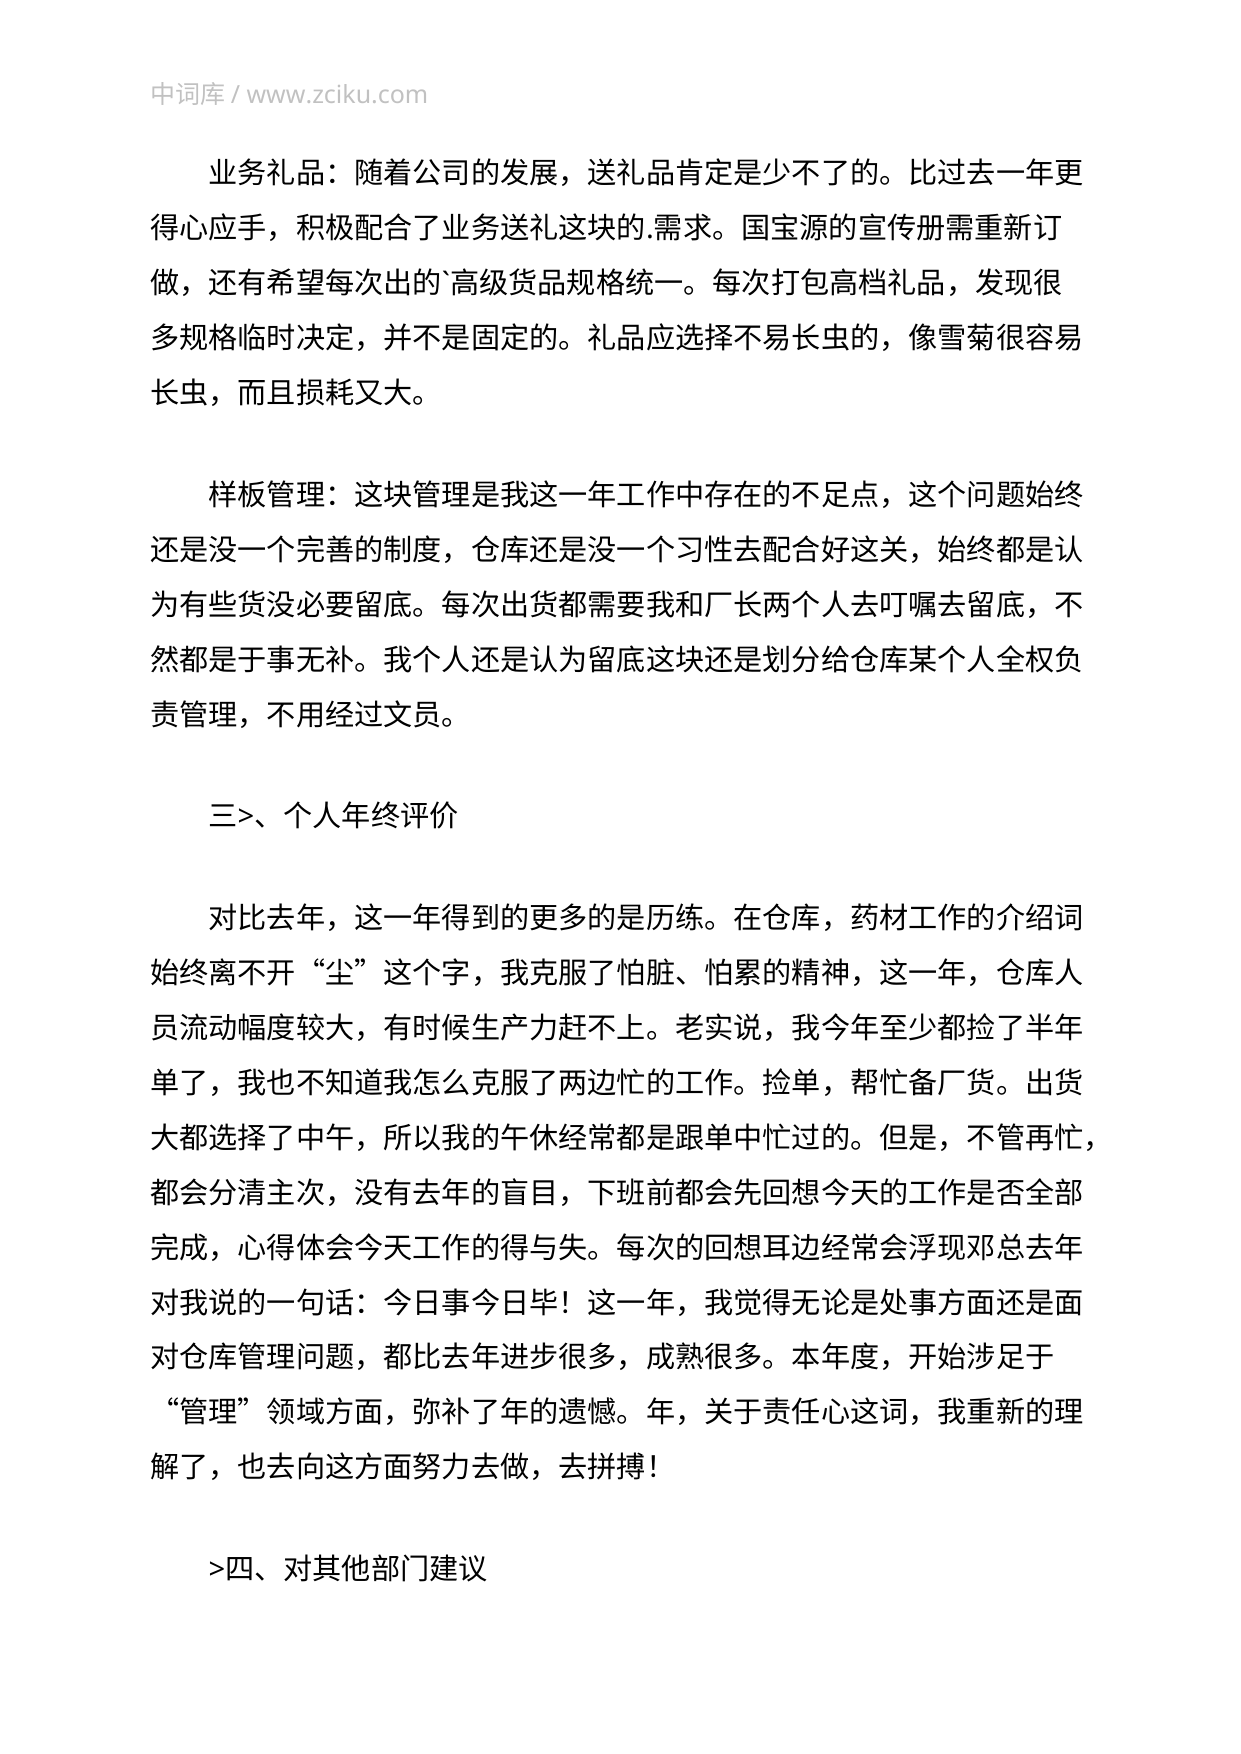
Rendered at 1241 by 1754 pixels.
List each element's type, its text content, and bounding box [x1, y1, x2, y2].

text 对比去年，这一年得到的更多的是历练。在仓库，药材工作的介绍词始终离不开“尘”这个字，我克服了怕脏、怕累的精神，这一年，仓库人员流动幅度较大，有时候生产力赶不上。老实说，我今年至少都捡了半年单了，我也不知道我怎么克服了两边忙的工作。捡单，帮忙备厂货。出货大都选择了中午，所以我的午休经常都是跟单中忙过的。但是，不管再忙，都会分清主次，没有去年的盲目，下班前都会先回想今天的工作是否全部完成，心得体会今天工作的得与失。每次的回想耳边经常会浮现邓总去年对我说的一句话：今日事今日毕！这一年，我觉得无论是处事方面还是面对仓库管理问题，都比去年进步很多，成熟很多。本年度，开始涉足于“管理”领域方面，弥补了年的遗憾。年，关于责任心这词，我重新的理解了，也去向这方面努力去做，去拼搏！ [150, 895, 1090, 1486]
text 样板管理：这块管理是我这一年工作中存在的不足点，这个问题始终还是没一个完善的制度，仓库还是没一个习性去配合好这关，始终都是认为有些货没必要留底。每次出货都需要我和厂长两个人去叮嘱去留底，不然都是于事无补。我个人还是认为留底这块还是划分给仓库某个人全权负责管理，不用经过文员。 [150, 472, 1090, 733]
text 业务礼品：随着公司的发展，送礼品肯定是少不了的。比过去一年更得心应手，积极配合了业务送礼这块的.需求。国宝源的宣传册需重新订做，还有希望每次出的`高级货品规格统一。每次打包高档礼品，发现很多规格临时决定，并不是固定的。礼品应选择不易长虫的，像雪菊很容易长虫，而且损耗又大。 [150, 150, 1090, 412]
text 三>、个人年终评价 [150, 793, 1090, 835]
text >四、对其他部门建议 [150, 1546, 1090, 1588]
